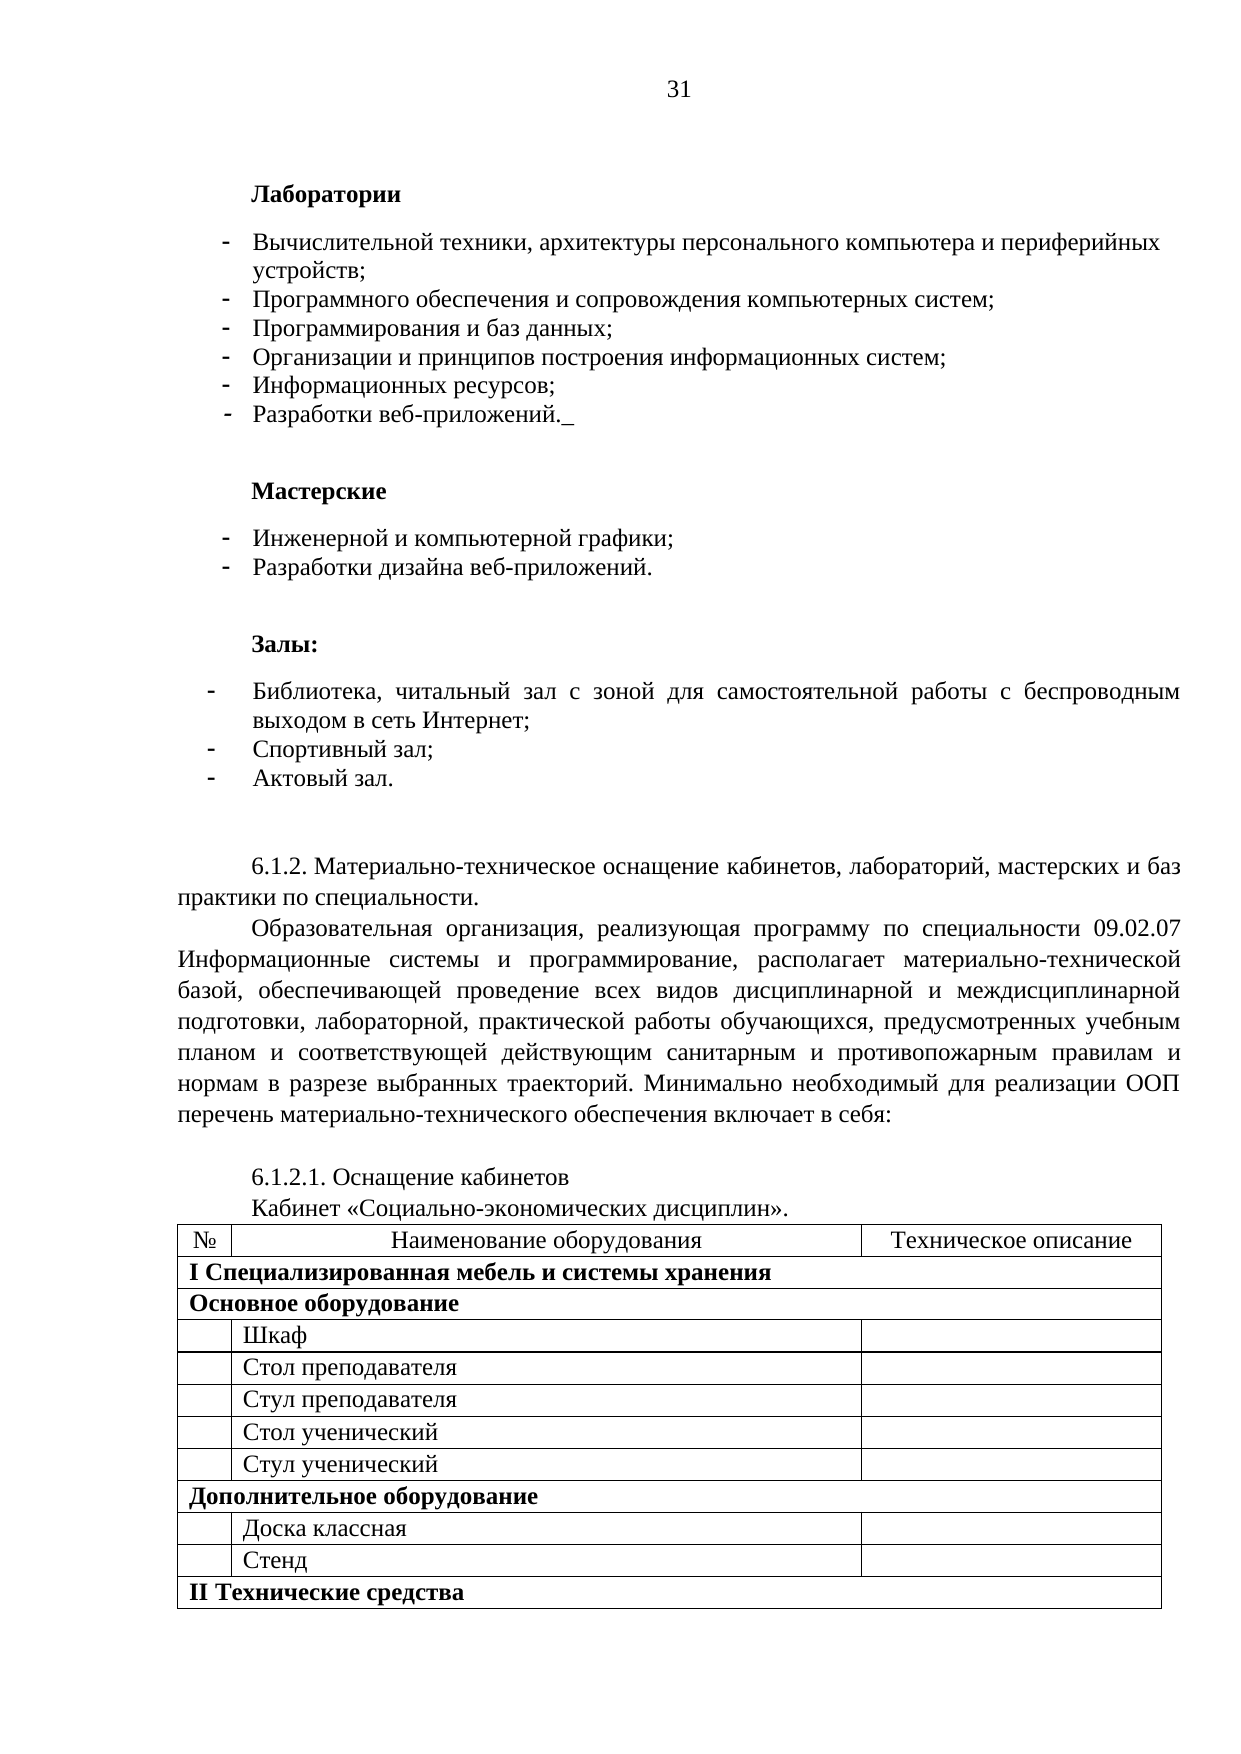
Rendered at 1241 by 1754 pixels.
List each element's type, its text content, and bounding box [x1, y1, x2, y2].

list Разработки веб-приложений._ [222, 399, 1181, 428]
text 6.1.2.1. Оснащение кабинетов [177, 1162, 1181, 1190]
table_cell [862, 1417, 1161, 1448]
text Лаборатории [177, 179, 1181, 208]
text Образовательная организация, реализующая программу по специальности 09.02.07 Информационные системы и программирование, располагает материально-технической базой, обеспечивающей проведение всех видов дисциплинарной и междисциплинарной подготовки, лабораторной, практической работы обучающихся, предусмотренных учебным планом и соответствующей действующим санитарным и противопожарным правилам и нормам в разрезе выбранных траекторий. Минимально необходимый для реализации ООП перечень материально-технического обеспечения включает в себя: [177, 913, 1181, 1128]
list Инженерной и компьютерной графики; [222, 523, 1181, 552]
table_cell [178, 1320, 231, 1351]
table_cell Стол преподавателя [232, 1353, 861, 1383]
table_cell [178, 1449, 231, 1480]
list Спортивный зал; [207, 734, 1181, 763]
list Программирования и баз данных; [222, 313, 1181, 342]
list Организации и принципов построения информационных систем; [222, 342, 1181, 371]
table_cell [862, 1320, 1161, 1351]
table_header № [178, 1225, 231, 1256]
table_cell [862, 1353, 1161, 1383]
list Актовый зал. [207, 763, 1181, 791]
table_cell [178, 1353, 231, 1383]
table_cell Шкаф [232, 1320, 861, 1351]
table_cell [178, 1513, 231, 1544]
table_cell [862, 1449, 1161, 1480]
text Мастерские [177, 476, 1181, 504]
table_cell [178, 1545, 231, 1576]
table_cell [862, 1545, 1161, 1576]
table_cell [178, 1417, 231, 1448]
text Кабинет «Социально-экономических дисциплин». [177, 1193, 1181, 1221]
list Вычислительной техники, архитектуры персонального компьютера и периферийных устройств; [222, 227, 1181, 284]
text 6.1.2. Материально-техническое оснащение кабинетов, лабораторий, мастерских и баз практики по специальности. [177, 851, 1181, 911]
table_cell Основное оборудование [178, 1289, 1161, 1319]
list Информационных ресурсов; [222, 371, 1181, 399]
table_cell Стол ученический [232, 1417, 861, 1448]
table_header Наименование оборудования [232, 1225, 861, 1256]
table_cell Стул ученический [232, 1449, 861, 1480]
table_cell [178, 1385, 231, 1416]
table_cell Стул преподавателя [232, 1385, 861, 1416]
table_cell [862, 1513, 1161, 1544]
list Библиотека, читальный зал с зоной для самостоятельной работы с беспроводным выходом в сеть Интернет; [207, 676, 1181, 734]
table_cell Стенд [232, 1545, 861, 1576]
table_cell I Специализированная мебель и системы хранения [178, 1257, 1161, 1287]
table_cell Доска классная [232, 1513, 861, 1544]
list Программного обеспечения и сопровождения компьютерных систем; [222, 284, 1181, 313]
list Разработки дизайна веб-приложений. [222, 552, 1181, 581]
text Залы: [177, 629, 1181, 657]
table_header Техническое описание [862, 1225, 1161, 1256]
table_cell [862, 1385, 1161, 1416]
table_cell II Технические средства [178, 1577, 1161, 1608]
table_cell Дополнительное оборудование [178, 1481, 1161, 1512]
